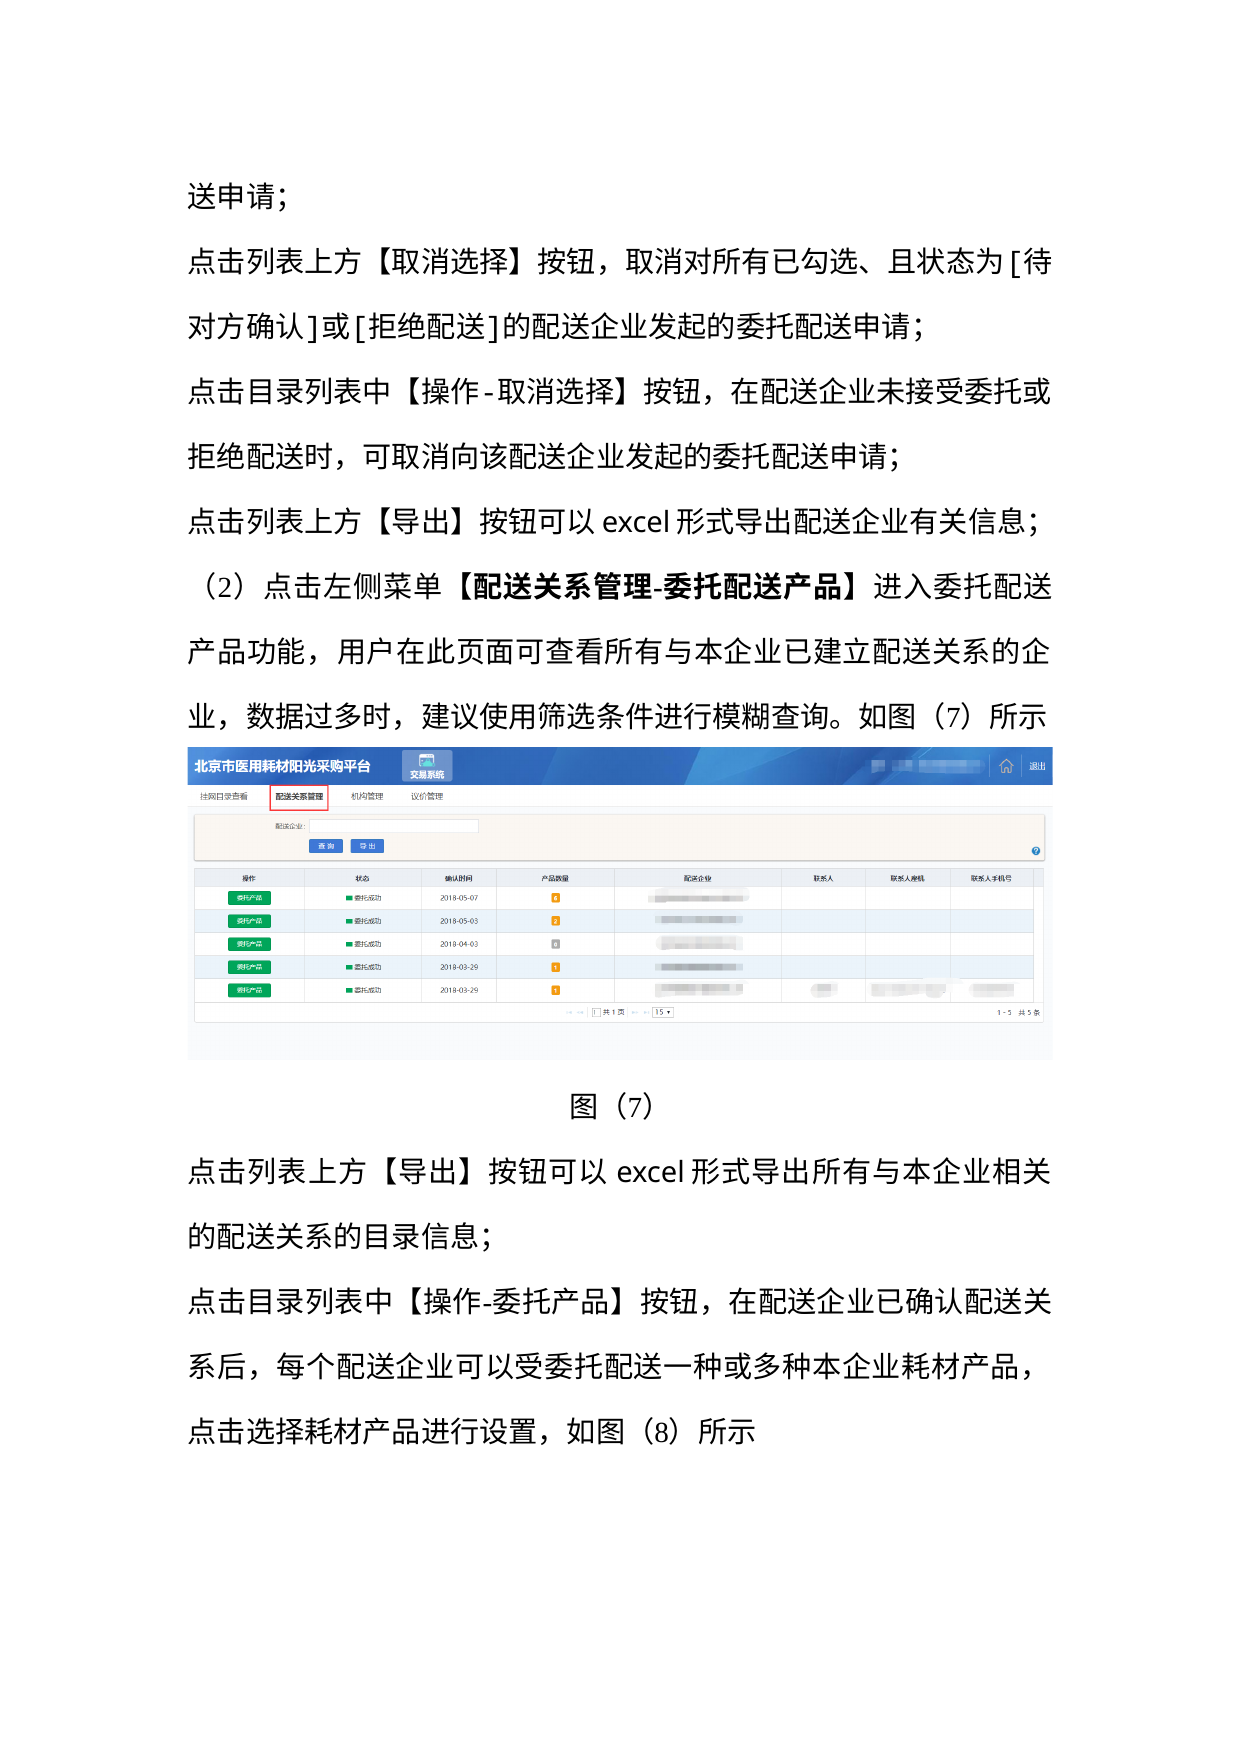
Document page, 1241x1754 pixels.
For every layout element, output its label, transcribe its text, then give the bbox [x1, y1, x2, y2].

text 图（7） [187, 1072, 1053, 1137]
text 点击列表上方【取消选择】按钮，取消对所有已勾选、且状态为[待对方确认]或[拒绝配送]的配送企业发起的委托配送申请； [187, 227, 1053, 357]
text 点击目录列表中【操作-取消选择】按钮，在配送企业未接受委托或拒绝配送时，可取消向该配送企业发起的委托配送申请； [187, 357, 1053, 487]
text 点击目录列表中【操作-委托产品】按钮，在配送企业已确认配送关系后，每个配送企业可以受委托配送一种或多种本企业耗材产品，点击选择耗材产品进行设置，如图（8）所示 [187, 1267, 1053, 1462]
text （2）点击左侧菜单【配送关系管理-委托配送产品】进入委托配送产品功能，用户在此页面可查看所有与本企业已建立配送关系的企业，数据过多时，建议使用筛选条件进行模糊查询。如图（7）所示 [187, 552, 1053, 747]
picture [187, 747, 1053, 1060]
text 点击列表上方【导出】按钮可以excel形式导出配送企业有关信息； [187, 487, 1053, 552]
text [187, 162, 1053, 227]
text 点击列表上方【导出】按钮可以excel形式导出所有与本企业相关的配送关系的目录信息； [187, 1137, 1053, 1267]
